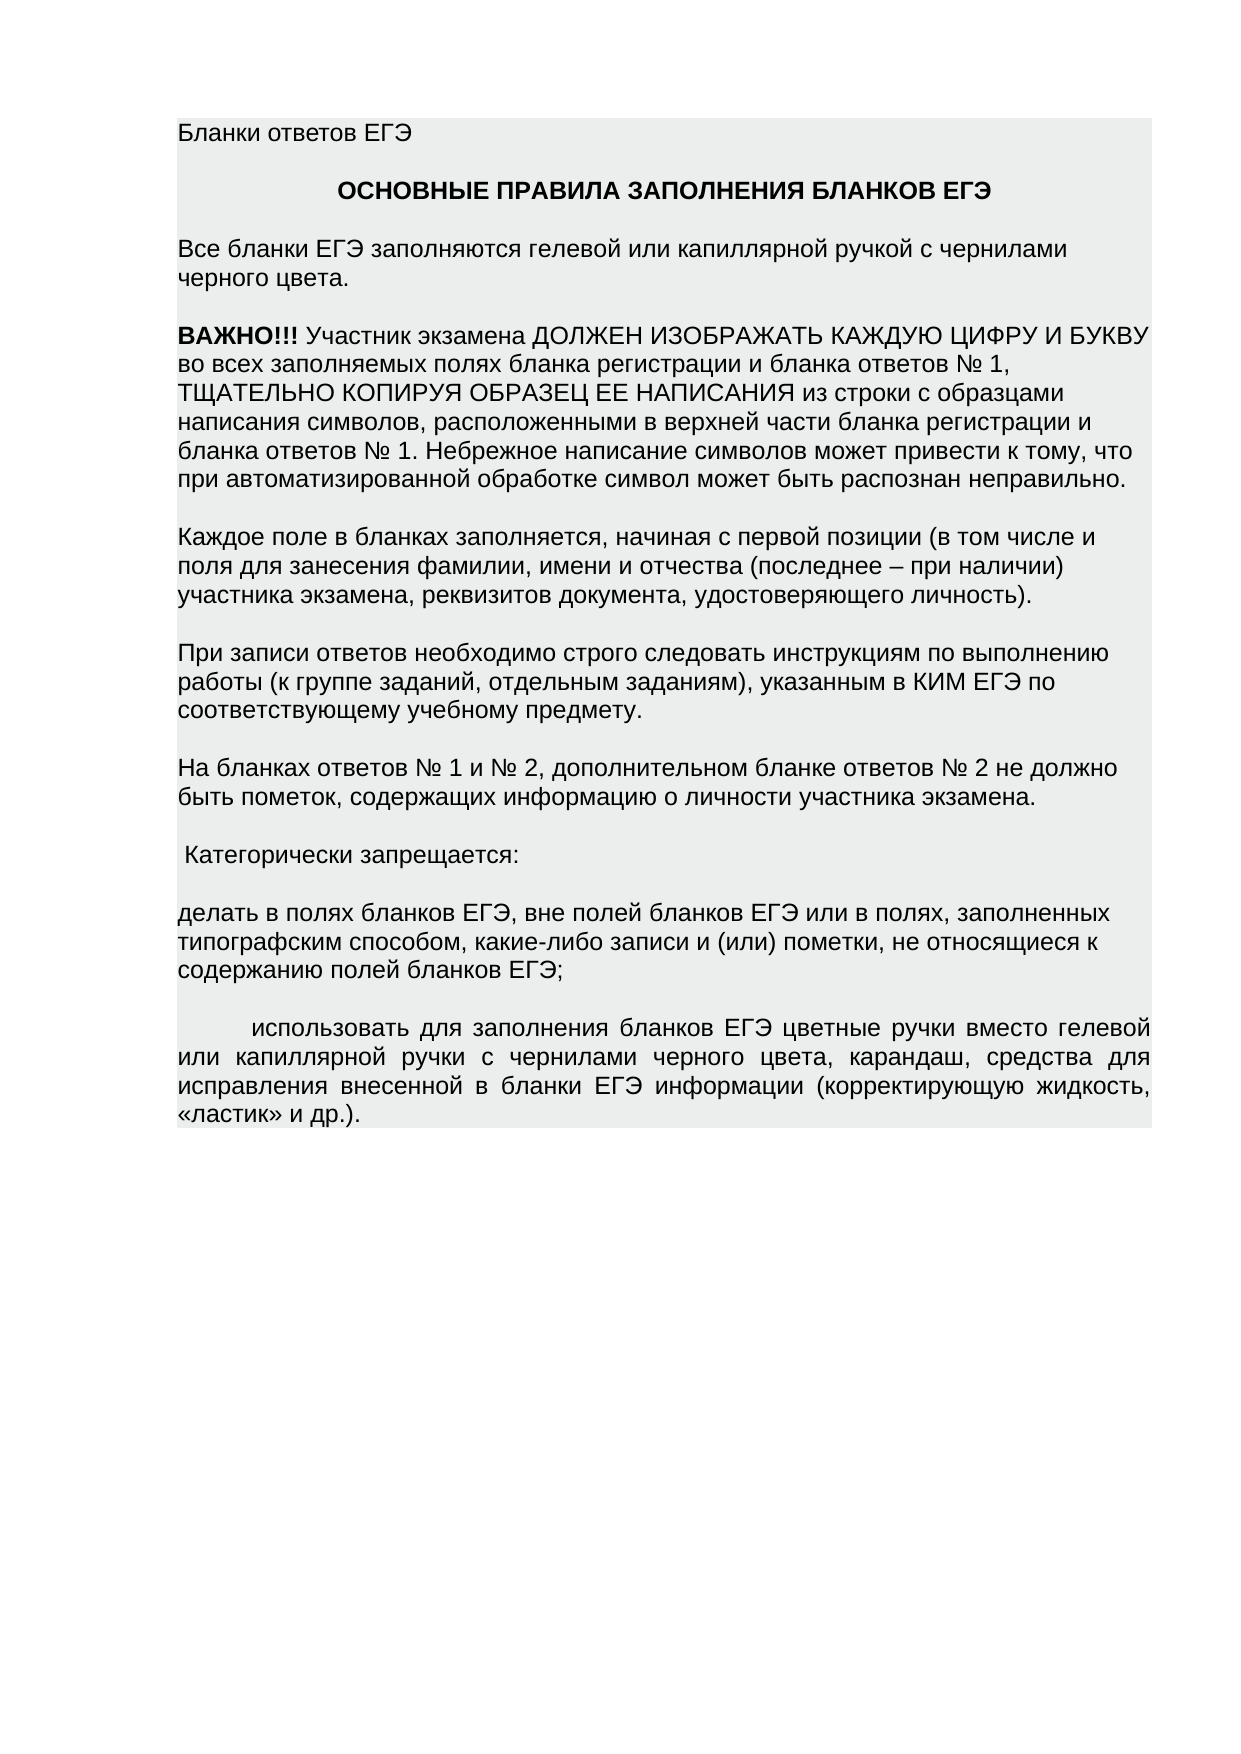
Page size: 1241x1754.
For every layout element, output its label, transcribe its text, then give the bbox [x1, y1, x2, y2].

text Все бланки ЕГЭ заполняются гелевой или капиллярной ручкой с чернилами черного цвета. [177, 234, 1152, 291]
text Категорически запрещается: [177, 840, 1152, 868]
text Бланки ответов ЕГЭ [177, 118, 1152, 147]
text ВАЖНО!!! Участник экзамена ДОЛЖЕН ИЗОБРАЖАТЬ КАЖДУЮ ЦИФРУ И БУКВУ во всех заполняемых полях бланка регистрации и бланка ответов № 1, ТЩАТЕЛЬНО КОПИРУЯ ОБРАЗЕЦ ЕЕ НАПИСАНИЯ из строки с образцами написания символов, расположенными в верхней части бланка регистрации и бланка ответов № 1. Небрежное написание символов может привести к тому, что при автоматизированной обработке символ может быть распознан неправильно. [177, 321, 1152, 493]
text При записи ответов необходимо строго следовать инструкциям по выполнению работы (к группе заданий, отдельным заданиям), указанным в КИМ ЕГЭ по соответствующему учебному предмету. [177, 638, 1152, 724]
text Каждое поле в бланках заполняется, начиная с первой позиции (в том числе и поля для занесения фамилии, имени и отчества (последнее – при наличии) участника экзамена, реквизитов документа, удостоверяющего личность). [177, 522, 1152, 608]
text делать в полях бланков ЕГЭ, вне полей бланков ЕГЭ или в полях, заполненных типографским способом, какие-либо записи и (или) пометки, не относящиеся к содержанию полей бланков ЕГЭ; [177, 898, 1152, 984]
text На бланках ответов № 1 и № 2, дополнительном бланке ответов № 2 не должно быть пометок, содержащих информацию о личности участника экзамена. [177, 753, 1152, 811]
text использовать для заполнения бланков ЕГЭ цветные ручки вместо гелевой или капиллярной ручки с чернилами черного цвета, карандаш, средства для исправления внесенной в бланки ЕГЭ информации (корректирующую жидкость, «ластик» и др.). [177, 1013, 1152, 1128]
text ОСНОВНЫЕ ПРАВИЛА ЗАПОЛНЕНИЯ БЛАНКОВ ЕГЭ [177, 176, 1152, 205]
